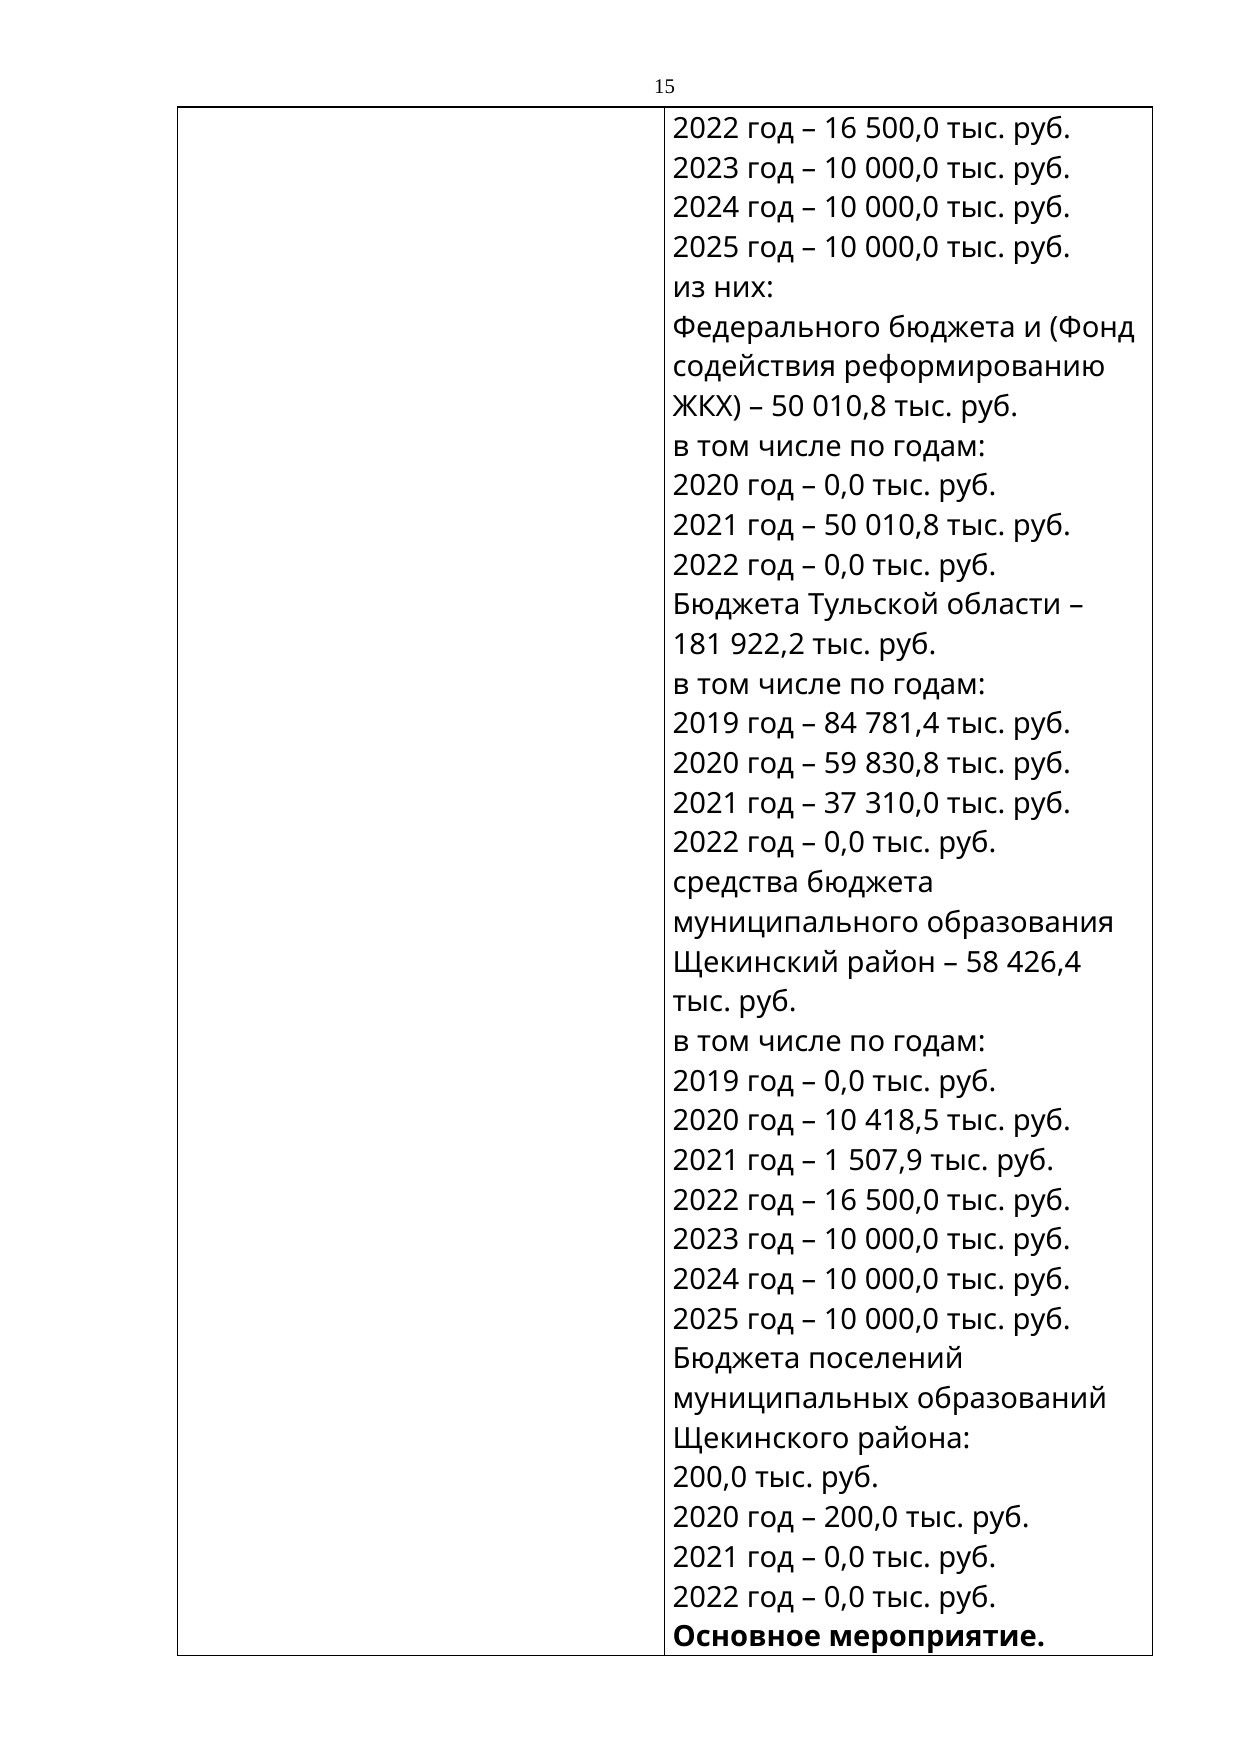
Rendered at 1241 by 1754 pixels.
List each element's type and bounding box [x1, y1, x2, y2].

table_cell [178, 108, 664, 1655]
table_cell [665, 108, 1152, 1655]
